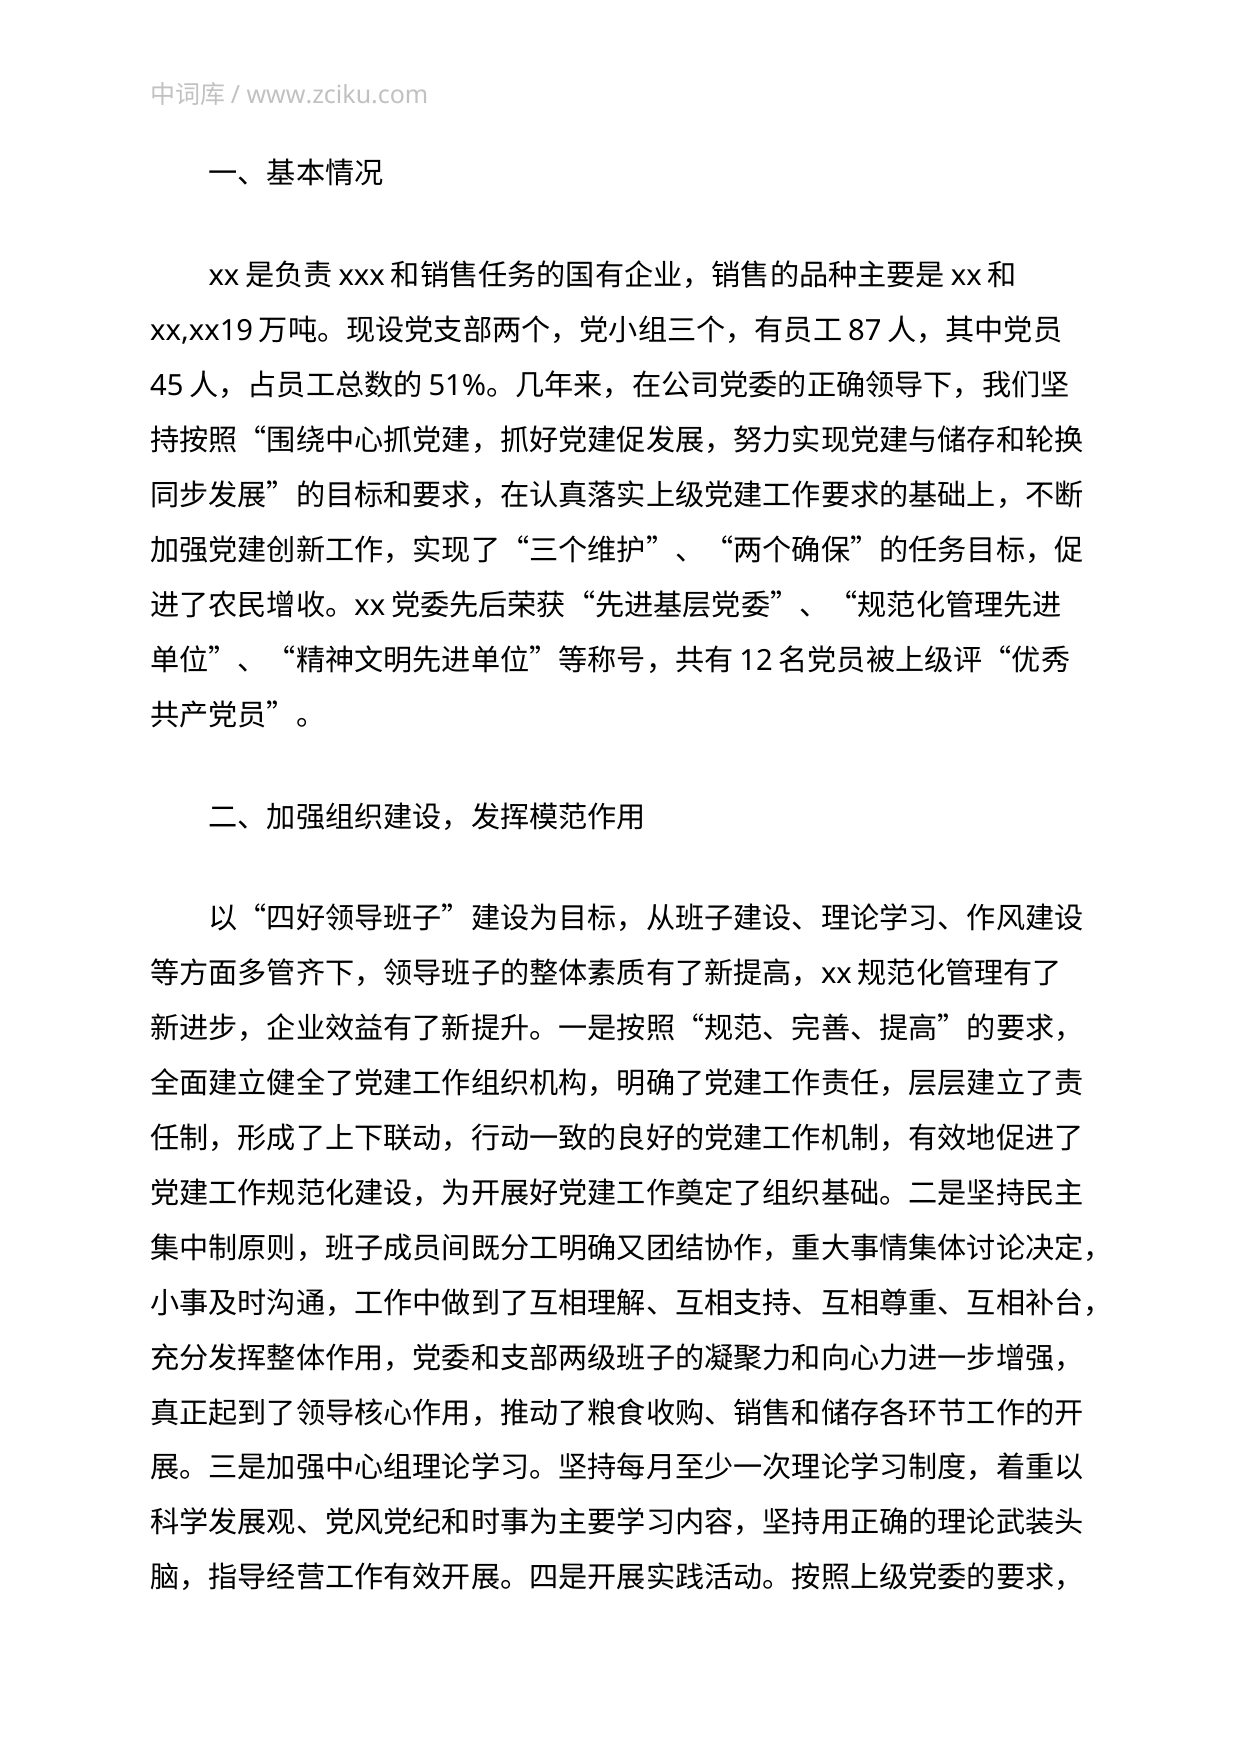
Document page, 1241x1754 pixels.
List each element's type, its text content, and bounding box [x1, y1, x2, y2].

text 二、加强组织建设，发挥模范作用 [150, 793, 1090, 836]
text xx是负责xxx和销售任务的国有企业，销售的品种主要是xx和xx,xx19万吨。现设党支部两个，党小组三个，有员工87人，其中党员45人，占员工总数的51%。几年来，在公司党委的正确领导下，我们坚持按照“围绕中心抓党建，抓好党建促发展，努力实现党建与储存和轮换同步发展”的目标和要求，在认真落实上级党建工作要求的基础上，不断加强党建创新工作，实现了“三个维护”、“两个确保”的任务目标，促进了农民增收。xx党委先后荣获“先进基层党委”、“规范化管理先进单位”、“精神文明先进单位”等称号，共有12名党员被上级评“优秀共产党员”。 [150, 252, 1090, 734]
text 一、基本情况 [150, 150, 1090, 192]
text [150, 895, 1090, 1596]
